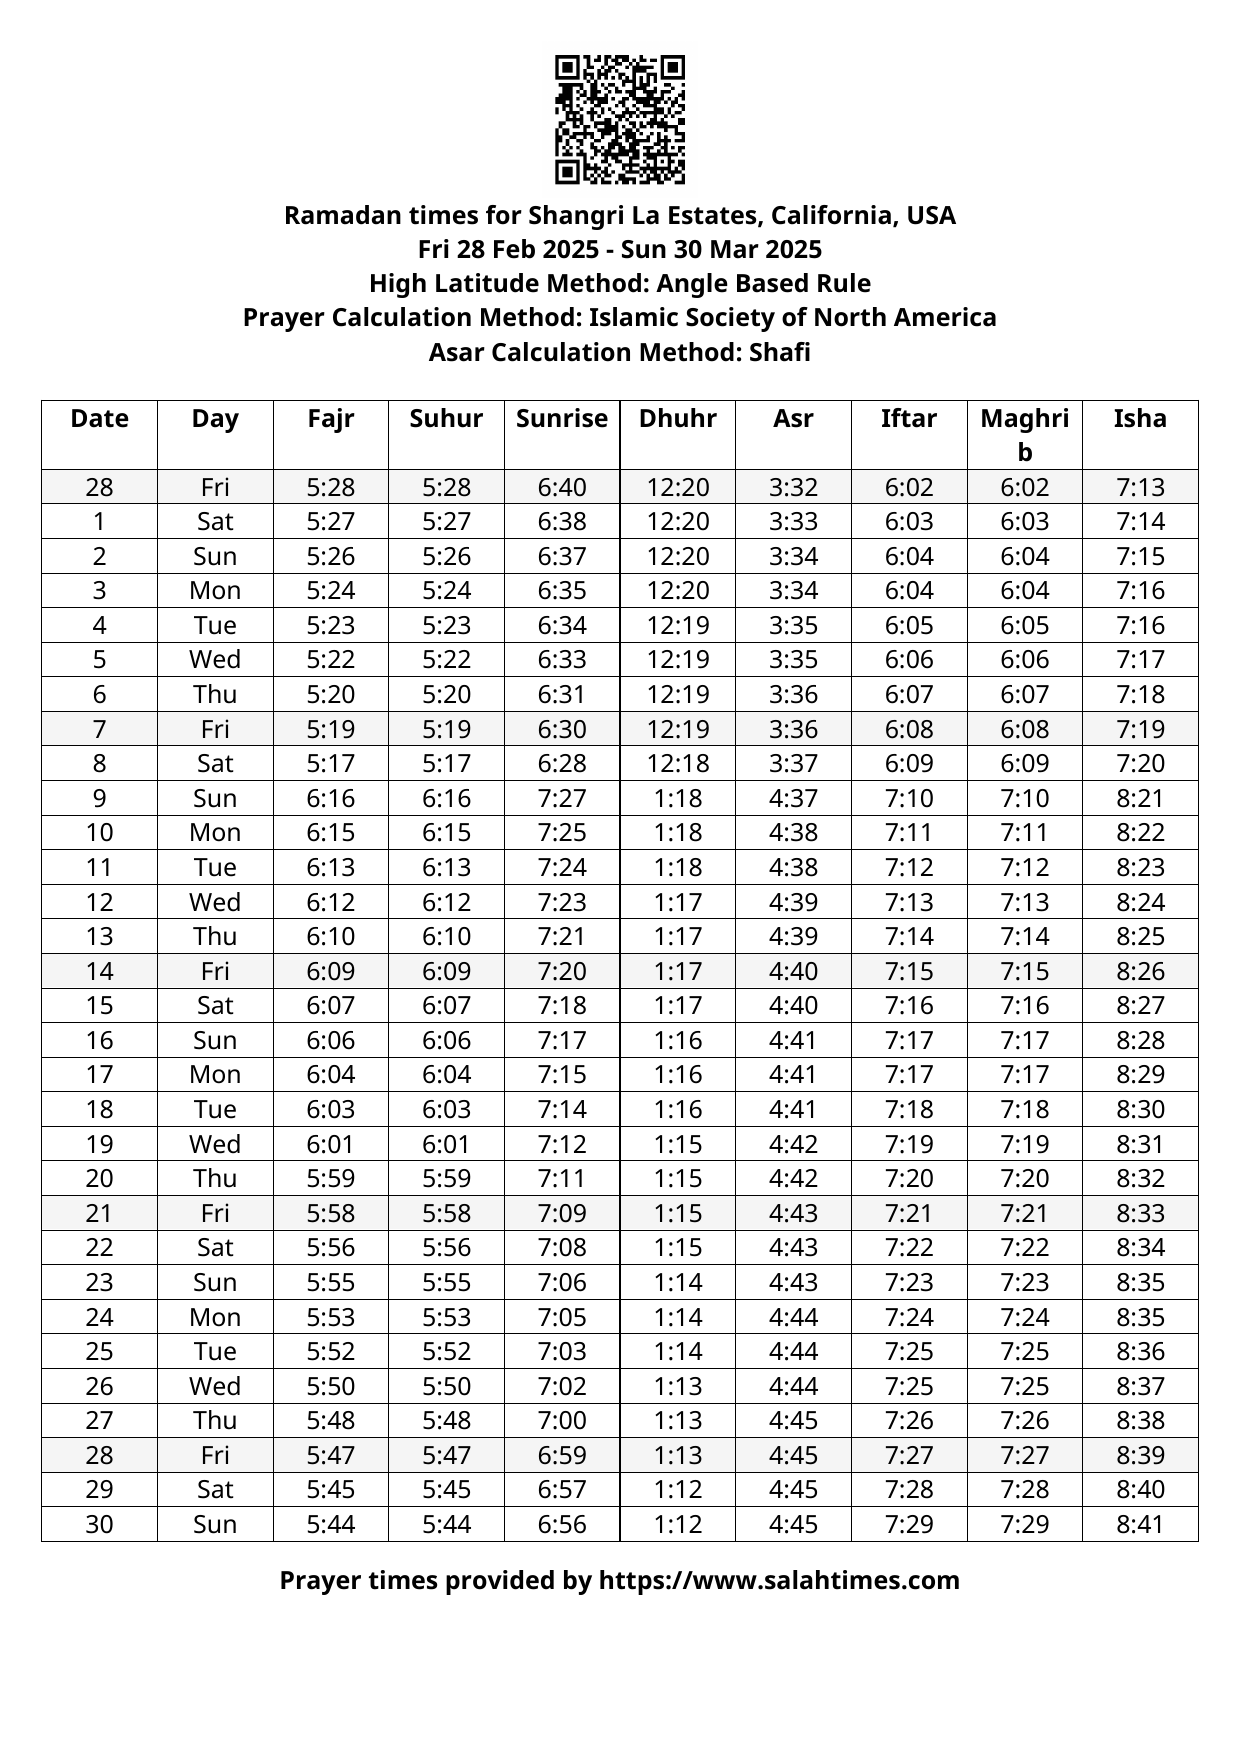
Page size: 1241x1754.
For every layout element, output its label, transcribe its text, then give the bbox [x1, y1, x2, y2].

table_cell 8:23 [1083, 850, 1198, 884]
table_cell 6:15 [274, 816, 388, 849]
table_cell 4:43 [736, 1196, 851, 1229]
table_cell 1:13 [621, 1438, 735, 1472]
table_cell 9 [42, 781, 157, 814]
table_cell 5:27 [389, 504, 504, 538]
table_header Sunrise [505, 401, 619, 469]
table_cell 5:22 [274, 643, 388, 676]
table_cell 5:52 [274, 1334, 388, 1368]
table_cell 8:24 [1083, 885, 1198, 918]
table_cell 5:50 [274, 1369, 388, 1402]
table_cell 5:24 [389, 574, 504, 607]
table_cell 7:19 [968, 1127, 1082, 1160]
table_cell 1:18 [621, 781, 735, 814]
table_cell Sun [158, 781, 273, 814]
table_cell 7:03 [505, 1334, 619, 1368]
table_cell 7:26 [968, 1404, 1082, 1437]
table_cell 7:23 [505, 885, 619, 918]
table_cell 8:25 [1083, 919, 1198, 953]
table_cell Wed [158, 1127, 273, 1160]
table_cell 5:23 [274, 608, 388, 642]
table_cell 7:20 [968, 1161, 1082, 1195]
table_cell 6:09 [389, 954, 504, 987]
table_cell 3:33 [736, 504, 851, 538]
table_cell 8:30 [1083, 1092, 1198, 1126]
table_cell 1:15 [621, 1127, 735, 1160]
table_cell Mon [158, 1058, 273, 1091]
table_cell 6:04 [274, 1058, 388, 1091]
table_cell 4:40 [736, 989, 851, 1022]
table_cell 5:26 [389, 539, 504, 572]
table_cell 6:09 [968, 746, 1082, 780]
table_cell 4:38 [736, 816, 851, 849]
table_cell 5:58 [389, 1196, 504, 1229]
table_cell 18 [42, 1092, 157, 1126]
table_cell 4:37 [736, 781, 851, 814]
table_cell 7:06 [505, 1265, 619, 1299]
table_cell 8:35 [1083, 1300, 1198, 1333]
table_cell 7:14 [852, 919, 967, 953]
table_cell 8:38 [1083, 1404, 1198, 1437]
table_cell 5:59 [274, 1161, 388, 1195]
table_cell Sun [158, 1265, 273, 1299]
table_header Date [42, 401, 157, 469]
table_cell 7:23 [968, 1265, 1082, 1299]
table_cell 7:17 [1083, 643, 1198, 676]
table_cell 17 [42, 1058, 157, 1091]
table_cell 6:12 [274, 885, 388, 918]
table_cell 7:16 [1083, 574, 1198, 607]
table_cell 6:13 [389, 850, 504, 884]
table_cell 13 [42, 919, 157, 953]
table_cell 8:34 [1083, 1231, 1198, 1264]
table_cell 6:04 [968, 539, 1082, 572]
table_header Day [158, 401, 273, 469]
table_cell 5:20 [389, 677, 504, 711]
table_cell 6:05 [968, 608, 1082, 642]
text High Latitude Method: Angle Based Rule [42, 266, 1198, 300]
table_cell 7:12 [852, 850, 967, 884]
table_cell 4:45 [736, 1473, 851, 1506]
table_cell 6:01 [274, 1127, 388, 1160]
table_cell 5 [42, 643, 157, 676]
table_cell 4:42 [736, 1127, 851, 1160]
table_cell 6:31 [505, 677, 619, 711]
table_cell 5:48 [389, 1404, 504, 1437]
table_header Suhur [389, 401, 504, 469]
table_cell 7:22 [852, 1231, 967, 1264]
table_cell 7:22 [968, 1231, 1082, 1264]
table_cell Wed [158, 885, 273, 918]
table_cell 8:40 [1083, 1473, 1198, 1506]
table_cell 12:20 [621, 539, 735, 572]
table_header Isha [1083, 401, 1198, 469]
table_cell 12:20 [621, 574, 735, 607]
table_cell 7:14 [968, 919, 1082, 953]
table_cell 7:21 [505, 919, 619, 953]
table_cell 7:27 [505, 781, 619, 814]
text Prayer times provided by https://www.salahtimes.com [42, 1563, 1198, 1597]
table_cell 7:13 [852, 885, 967, 918]
table_cell 4:42 [736, 1161, 851, 1195]
table_cell 6:28 [505, 746, 619, 780]
table_cell 5:50 [389, 1369, 504, 1402]
table_cell 12:19 [621, 608, 735, 642]
table_cell 12:18 [621, 746, 735, 780]
table_header Iftar [852, 401, 967, 469]
table_cell 4:44 [736, 1369, 851, 1402]
table_header Dhuhr [621, 401, 735, 469]
table_cell 4:44 [736, 1334, 851, 1368]
table_cell Sat [158, 1231, 273, 1264]
table_cell 1:12 [621, 1507, 735, 1541]
table_cell 4:39 [736, 885, 851, 918]
table_cell 12 [42, 885, 157, 918]
table_cell 29 [42, 1473, 157, 1506]
table_cell 4:41 [736, 1058, 851, 1091]
text Asar Calculation Method: Shafi [42, 334, 1198, 368]
table_cell 4:41 [736, 1023, 851, 1057]
table_cell 6:01 [389, 1127, 504, 1160]
table_cell 7:10 [968, 781, 1082, 814]
table_cell 6:04 [852, 539, 967, 572]
table_cell 1:17 [621, 885, 735, 918]
table_cell 1:14 [621, 1300, 735, 1333]
table_cell 3:35 [736, 608, 851, 642]
table_cell 7:00 [505, 1404, 619, 1437]
table_cell 6:07 [389, 989, 504, 1022]
table_cell 4:44 [736, 1300, 851, 1333]
table_cell 7:16 [852, 989, 967, 1022]
table_cell 6:09 [852, 746, 967, 780]
table_cell 6:13 [274, 850, 388, 884]
table_cell 7:17 [968, 1058, 1082, 1091]
table_cell 7:08 [505, 1231, 619, 1264]
table_cell 5:47 [274, 1438, 388, 1472]
table_cell 7:15 [852, 954, 967, 987]
table_cell 6:06 [274, 1023, 388, 1057]
table_cell 7:27 [852, 1438, 967, 1472]
table_cell 22 [42, 1231, 157, 1264]
table_cell 7:20 [852, 1161, 967, 1195]
table_cell 6:59 [505, 1438, 619, 1472]
table_cell Mon [158, 574, 273, 607]
table_cell 5:55 [274, 1265, 388, 1299]
table_cell 6:38 [505, 504, 619, 538]
table_cell 4:45 [736, 1507, 851, 1541]
table_cell 5:44 [274, 1507, 388, 1541]
table_cell 5:53 [389, 1300, 504, 1333]
table_cell 8:35 [1083, 1265, 1198, 1299]
table_cell 7:28 [968, 1473, 1082, 1506]
table_cell 1:18 [621, 850, 735, 884]
table_cell 7:12 [968, 850, 1082, 884]
table_cell 11 [42, 850, 157, 884]
table_cell 4 [42, 608, 157, 642]
table_cell 5:52 [389, 1334, 504, 1368]
table_cell 28 [42, 470, 157, 503]
table_cell 1:15 [621, 1161, 735, 1195]
table_cell 5:45 [274, 1473, 388, 1506]
table_cell Thu [158, 919, 273, 953]
table_cell Fri [158, 1196, 273, 1229]
table_cell 25 [42, 1334, 157, 1368]
table_cell 8:26 [1083, 954, 1198, 987]
table_cell 7:11 [968, 816, 1082, 849]
table_cell 5:45 [389, 1473, 504, 1506]
table_cell 23 [42, 1265, 157, 1299]
table_cell 4:38 [736, 850, 851, 884]
table_cell 1:18 [621, 816, 735, 849]
table_cell 5:56 [274, 1231, 388, 1264]
table_cell 7:24 [968, 1300, 1082, 1333]
table_cell 6:10 [389, 919, 504, 953]
table_cell 7 [42, 712, 157, 745]
table_cell 6:04 [968, 574, 1082, 607]
table_cell 7:15 [1083, 539, 1198, 572]
table_cell 6:03 [389, 1092, 504, 1126]
table_cell 7:16 [968, 989, 1082, 1022]
table_cell 2 [42, 539, 157, 572]
table_cell 1:14 [621, 1265, 735, 1299]
table_cell Wed [158, 1369, 273, 1402]
table_cell 8:33 [1083, 1196, 1198, 1229]
table_cell Mon [158, 1300, 273, 1333]
table_cell 7:15 [968, 954, 1082, 987]
table_cell 10 [42, 816, 157, 849]
table_cell 5:20 [274, 677, 388, 711]
table_cell Sun [158, 539, 273, 572]
table_cell 28 [42, 1438, 157, 1472]
table_cell 8:37 [1083, 1369, 1198, 1402]
table_cell 1:17 [621, 919, 735, 953]
table_cell Tue [158, 850, 273, 884]
text Prayer Calculation Method: Islamic Society of North America [42, 300, 1198, 334]
table_cell 3:34 [736, 539, 851, 572]
table_cell 7:20 [505, 954, 619, 987]
picture [542, 41, 699, 198]
table_cell 6:16 [389, 781, 504, 814]
table_cell 19 [42, 1127, 157, 1160]
table_cell Thu [158, 1161, 273, 1195]
table_cell 6:07 [274, 989, 388, 1022]
table_cell Fri [158, 1438, 273, 1472]
table_cell Fri [158, 470, 273, 503]
table_cell 1:16 [621, 1092, 735, 1126]
table_cell Tue [158, 1334, 273, 1368]
table_cell 26 [42, 1369, 157, 1402]
table_cell 6:02 [852, 470, 967, 503]
table_cell 3:36 [736, 712, 851, 745]
table_cell 5:17 [274, 746, 388, 780]
table_cell 6:04 [389, 1058, 504, 1091]
table_cell 8 [42, 746, 157, 780]
table_cell 7:02 [505, 1369, 619, 1402]
table_cell 5:24 [274, 574, 388, 607]
table_cell 7:13 [968, 885, 1082, 918]
table_cell 7:28 [852, 1473, 967, 1506]
table_cell 6:04 [852, 574, 967, 607]
table_cell 7:23 [852, 1265, 967, 1299]
table_cell 1:15 [621, 1231, 735, 1264]
table_cell 7:12 [505, 1127, 619, 1160]
table_cell 12:19 [621, 677, 735, 711]
table_cell Sun [158, 1023, 273, 1057]
table_cell 6:08 [968, 712, 1082, 745]
table_cell 1:15 [621, 1196, 735, 1229]
text Ramadan times for Shangri La Estates, California, USA [42, 198, 1198, 232]
table_cell 7:15 [505, 1058, 619, 1091]
table_cell 7:11 [505, 1161, 619, 1195]
table_cell 27 [42, 1404, 157, 1437]
table_cell 3:35 [736, 643, 851, 676]
table_cell Fri [158, 712, 273, 745]
table_cell 3:34 [736, 574, 851, 607]
table_cell 5:22 [389, 643, 504, 676]
table_cell 20 [42, 1161, 157, 1195]
table_cell 5:58 [274, 1196, 388, 1229]
table_cell 6:03 [274, 1092, 388, 1126]
table_cell 12:19 [621, 712, 735, 745]
table_cell Wed [158, 643, 273, 676]
table_cell 5:53 [274, 1300, 388, 1333]
table_cell 1:12 [621, 1473, 735, 1506]
table_cell 7:17 [968, 1023, 1082, 1057]
table_cell 7:24 [852, 1300, 967, 1333]
table_cell 6:56 [505, 1507, 619, 1541]
table_cell 21 [42, 1196, 157, 1229]
table_cell 8:28 [1083, 1023, 1198, 1057]
table_cell Thu [158, 1404, 273, 1437]
table_header Asr [736, 401, 851, 469]
table_cell 12:19 [621, 643, 735, 676]
table_cell 6:06 [389, 1023, 504, 1057]
table_cell 6:37 [505, 539, 619, 572]
table_cell 8:31 [1083, 1127, 1198, 1160]
table_cell 7:21 [968, 1196, 1082, 1229]
table_cell 7:18 [968, 1092, 1082, 1126]
table_cell 7:18 [505, 989, 619, 1022]
table_cell 8:39 [1083, 1438, 1198, 1472]
table_cell 8:29 [1083, 1058, 1198, 1091]
table_cell 6:35 [505, 574, 619, 607]
table_cell 5:59 [389, 1161, 504, 1195]
table_cell Fri [158, 954, 273, 987]
table_cell 7:25 [968, 1334, 1082, 1368]
table_cell 4:39 [736, 919, 851, 953]
table_cell 8:22 [1083, 816, 1198, 849]
table_cell Tue [158, 1092, 273, 1126]
table_cell 7:25 [852, 1334, 967, 1368]
table_cell 7:17 [505, 1023, 619, 1057]
table_cell 4:41 [736, 1092, 851, 1126]
table_cell 3 [42, 574, 157, 607]
table_cell 7:17 [852, 1023, 967, 1057]
table_cell 1:17 [621, 989, 735, 1022]
table_cell 3:37 [736, 746, 851, 780]
table_cell 7:25 [968, 1369, 1082, 1402]
table_cell 7:09 [505, 1196, 619, 1229]
table_cell 7:18 [1083, 677, 1198, 711]
table_cell 5:44 [389, 1507, 504, 1541]
table_cell 5:28 [274, 470, 388, 503]
table_header Maghrib [968, 401, 1082, 469]
table_cell 4:43 [736, 1231, 851, 1264]
table_cell 6:07 [852, 677, 967, 711]
table_cell 6:57 [505, 1473, 619, 1506]
table_cell 8:21 [1083, 781, 1198, 814]
table_cell 7:21 [852, 1196, 967, 1229]
table_cell 6:09 [274, 954, 388, 987]
table_cell 5:23 [389, 608, 504, 642]
table_cell 1:14 [621, 1334, 735, 1368]
table_header Fajr [274, 401, 388, 469]
table_cell 6:10 [274, 919, 388, 953]
table_cell 3:36 [736, 677, 851, 711]
table_cell 6:16 [274, 781, 388, 814]
table_cell 8:27 [1083, 989, 1198, 1022]
table_cell 5:28 [389, 470, 504, 503]
table_cell Sat [158, 1473, 273, 1506]
table_cell 7:11 [852, 816, 967, 849]
table_cell 7:20 [1083, 746, 1198, 780]
table_cell 6:03 [968, 504, 1082, 538]
table_cell 14 [42, 954, 157, 987]
table_cell 7:05 [505, 1300, 619, 1333]
table_cell 7:16 [1083, 608, 1198, 642]
table_cell 6:33 [505, 643, 619, 676]
table_cell 7:26 [852, 1404, 967, 1437]
table_cell 5:47 [389, 1438, 504, 1472]
table_cell 7:14 [505, 1092, 619, 1126]
table_cell 6:03 [852, 504, 967, 538]
table_cell 6:08 [852, 712, 967, 745]
table_cell 6:06 [968, 643, 1082, 676]
table_cell 7:19 [852, 1127, 967, 1160]
table_cell 1:17 [621, 954, 735, 987]
table_cell Sat [158, 746, 273, 780]
table_cell Tue [158, 608, 273, 642]
table_cell 7:25 [852, 1369, 967, 1402]
table_cell 4:40 [736, 954, 851, 987]
table_cell 1:13 [621, 1369, 735, 1402]
table_cell 4:45 [736, 1438, 851, 1472]
table_cell 6:34 [505, 608, 619, 642]
table_cell 12:20 [621, 470, 735, 503]
table_cell Sun [158, 1507, 273, 1541]
table_cell 4:45 [736, 1404, 851, 1437]
table_cell 7:29 [852, 1507, 967, 1541]
table_cell 7:10 [852, 781, 967, 814]
table_cell 6:06 [852, 643, 967, 676]
table_cell 8:36 [1083, 1334, 1198, 1368]
table_cell 5:19 [389, 712, 504, 745]
table_cell 5:17 [389, 746, 504, 780]
table_cell 5:19 [274, 712, 388, 745]
table_cell 7:13 [1083, 470, 1198, 503]
table_cell 1:16 [621, 1058, 735, 1091]
table_cell 4:43 [736, 1265, 851, 1299]
table_cell 6 [42, 677, 157, 711]
table_cell 5:48 [274, 1404, 388, 1437]
table_cell 6:30 [505, 712, 619, 745]
table_cell 5:56 [389, 1231, 504, 1264]
table_cell 16 [42, 1023, 157, 1057]
table_cell 6:05 [852, 608, 967, 642]
table_cell 6:40 [505, 470, 619, 503]
table_cell 7:24 [505, 850, 619, 884]
table_cell 7:14 [1083, 504, 1198, 538]
table_cell 7:27 [968, 1438, 1082, 1472]
table_cell Mon [158, 816, 273, 849]
table_cell 12:20 [621, 504, 735, 538]
text Fri 28 Feb 2025 - Sun 30 Mar 2025 [42, 232, 1198, 266]
table_cell 3:32 [736, 470, 851, 503]
table_cell 15 [42, 989, 157, 1022]
table_cell 5:27 [274, 504, 388, 538]
table_cell 5:26 [274, 539, 388, 572]
table_cell 8:41 [1083, 1507, 1198, 1541]
table_cell 5:55 [389, 1265, 504, 1299]
table_cell 7:19 [1083, 712, 1198, 745]
table_cell 24 [42, 1300, 157, 1333]
table_cell Sat [158, 989, 273, 1022]
table_cell 7:29 [968, 1507, 1082, 1541]
table_cell Sat [158, 504, 273, 538]
table_cell Thu [158, 677, 273, 711]
table_cell 6:02 [968, 470, 1082, 503]
table_cell 30 [42, 1507, 157, 1541]
table_cell 8:32 [1083, 1161, 1198, 1195]
table_cell 1:16 [621, 1023, 735, 1057]
table_cell 7:18 [852, 1092, 967, 1126]
table_cell 1:13 [621, 1404, 735, 1437]
table_cell 6:07 [968, 677, 1082, 711]
table_cell 1 [42, 504, 157, 538]
table_cell 7:25 [505, 816, 619, 849]
table_cell 7:17 [852, 1058, 967, 1091]
table_cell 6:12 [389, 885, 504, 918]
table_cell 6:15 [389, 816, 504, 849]
